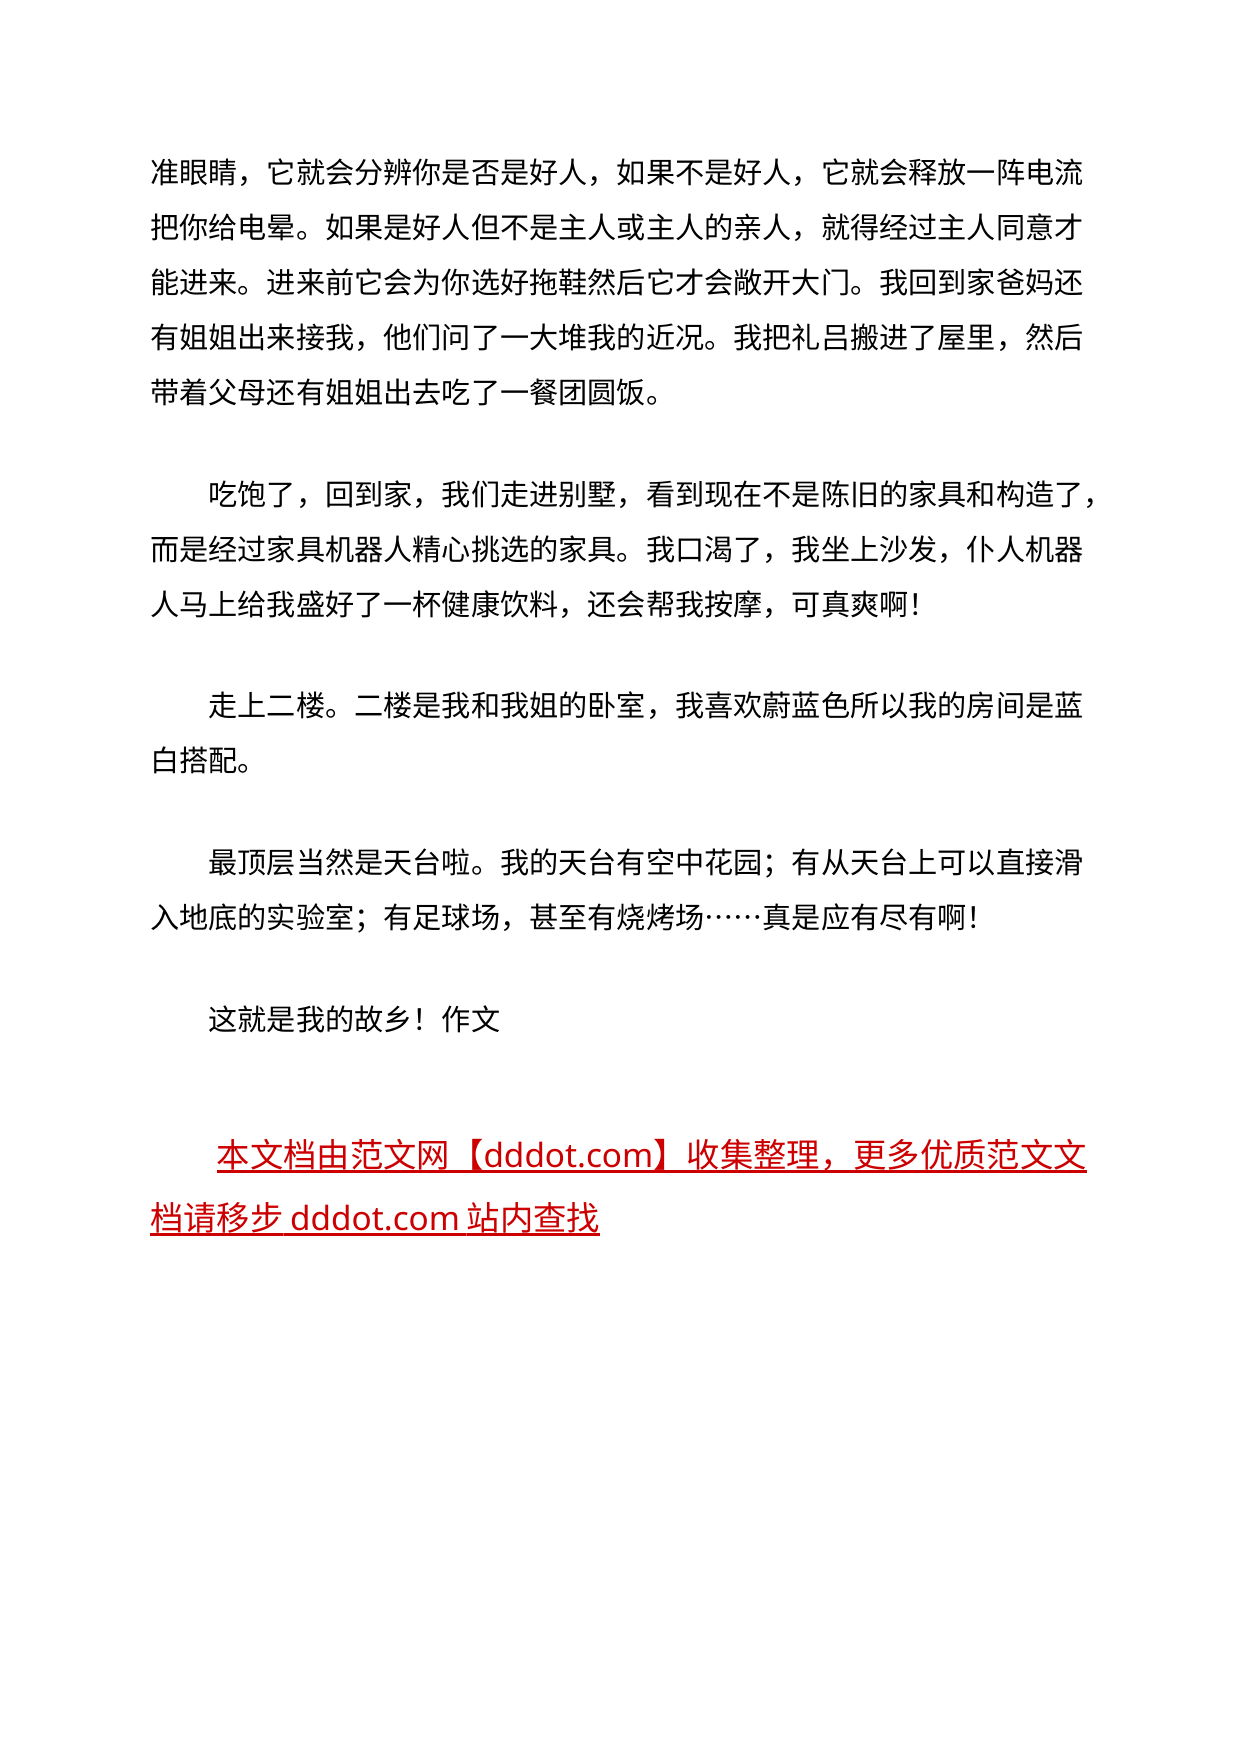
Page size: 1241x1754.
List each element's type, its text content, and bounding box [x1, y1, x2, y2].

text 吃饱了，回到家，我们走进别墅，看到现在不是陈旧的家具和构造了，而是经过家具机器人精心挑选的家具。我口渴了，我坐上沙发，仆人机器人马上给我盛好了一杯健康饮料，还会帮我按摩，可真爽啊！ [150, 471, 1090, 623]
text 本文档由范文网【dddot.com】收集整理，更多优质范文文档请移步dddot.com站内查找 [150, 1129, 1090, 1241]
text 这就是我的故乡！作文 [150, 996, 1090, 1038]
text 最顶层当然是天台啦。我的天台有空中花园；有从天台上可以直接滑入地底的实验室；有足球场，甚至有烧烤场……真是应有尽有啊！ [150, 839, 1090, 937]
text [150, 150, 1090, 412]
text 走上二楼。二楼是我和我姐的卧室，我喜欢蔚蓝色所以我的房间是蓝白搭配。 [150, 683, 1090, 780]
